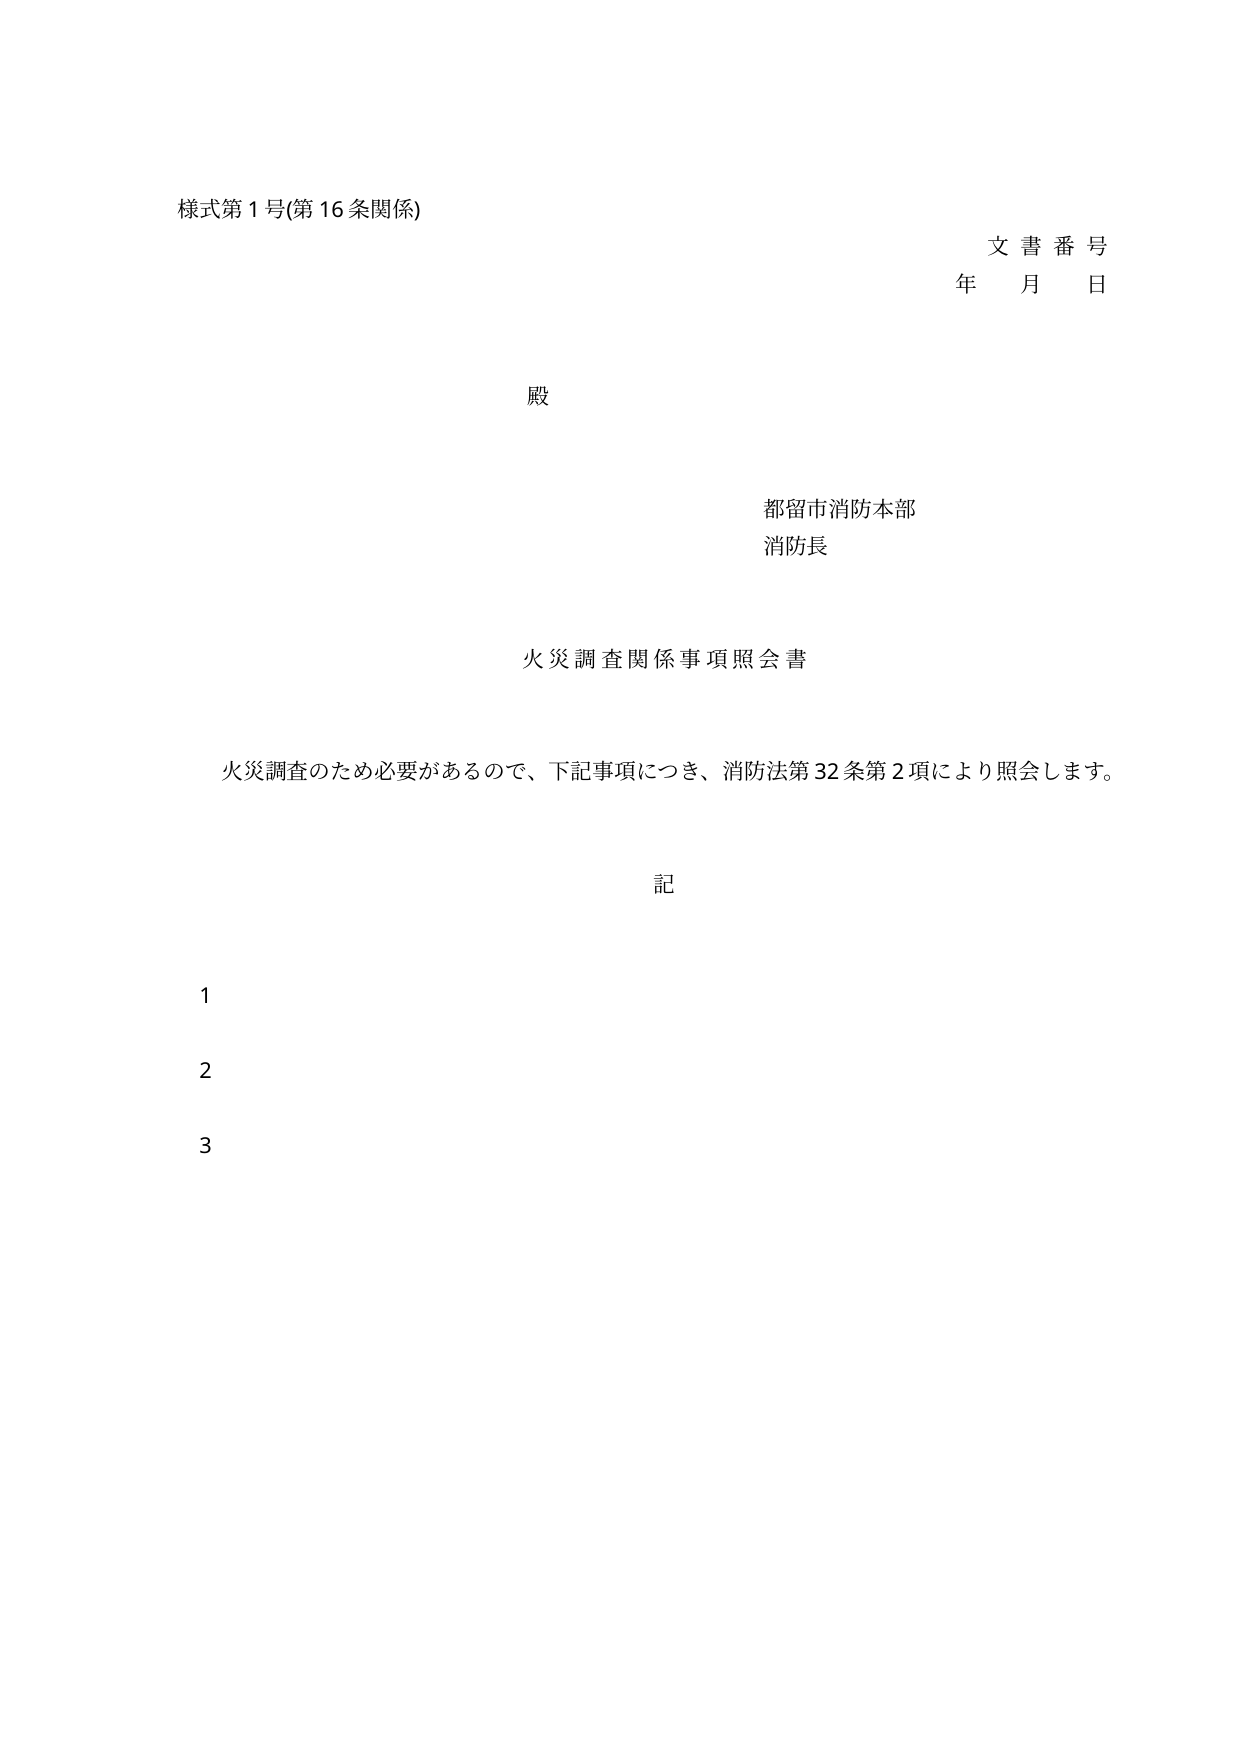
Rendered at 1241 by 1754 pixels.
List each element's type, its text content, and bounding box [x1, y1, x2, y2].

text 年 月 日 [177, 264, 1108, 302]
text 火災調査のため必要があるので、下記事項につき、消防法第32条第2項により照会します。 [177, 752, 1152, 789]
text 火災調査関係事項照会書 [177, 639, 1152, 677]
text 2 [177, 1052, 1152, 1089]
text 記 [177, 864, 1152, 902]
text 文書番号 [177, 227, 1108, 264]
text 1 [177, 977, 1152, 1014]
text 殿 [177, 377, 1152, 414]
text 様式第1号(第16条関係) [177, 189, 1152, 227]
text 消防長 [177, 527, 933, 564]
text 都留市消防本部 [177, 489, 1020, 527]
text 3 [177, 1127, 1152, 1164]
